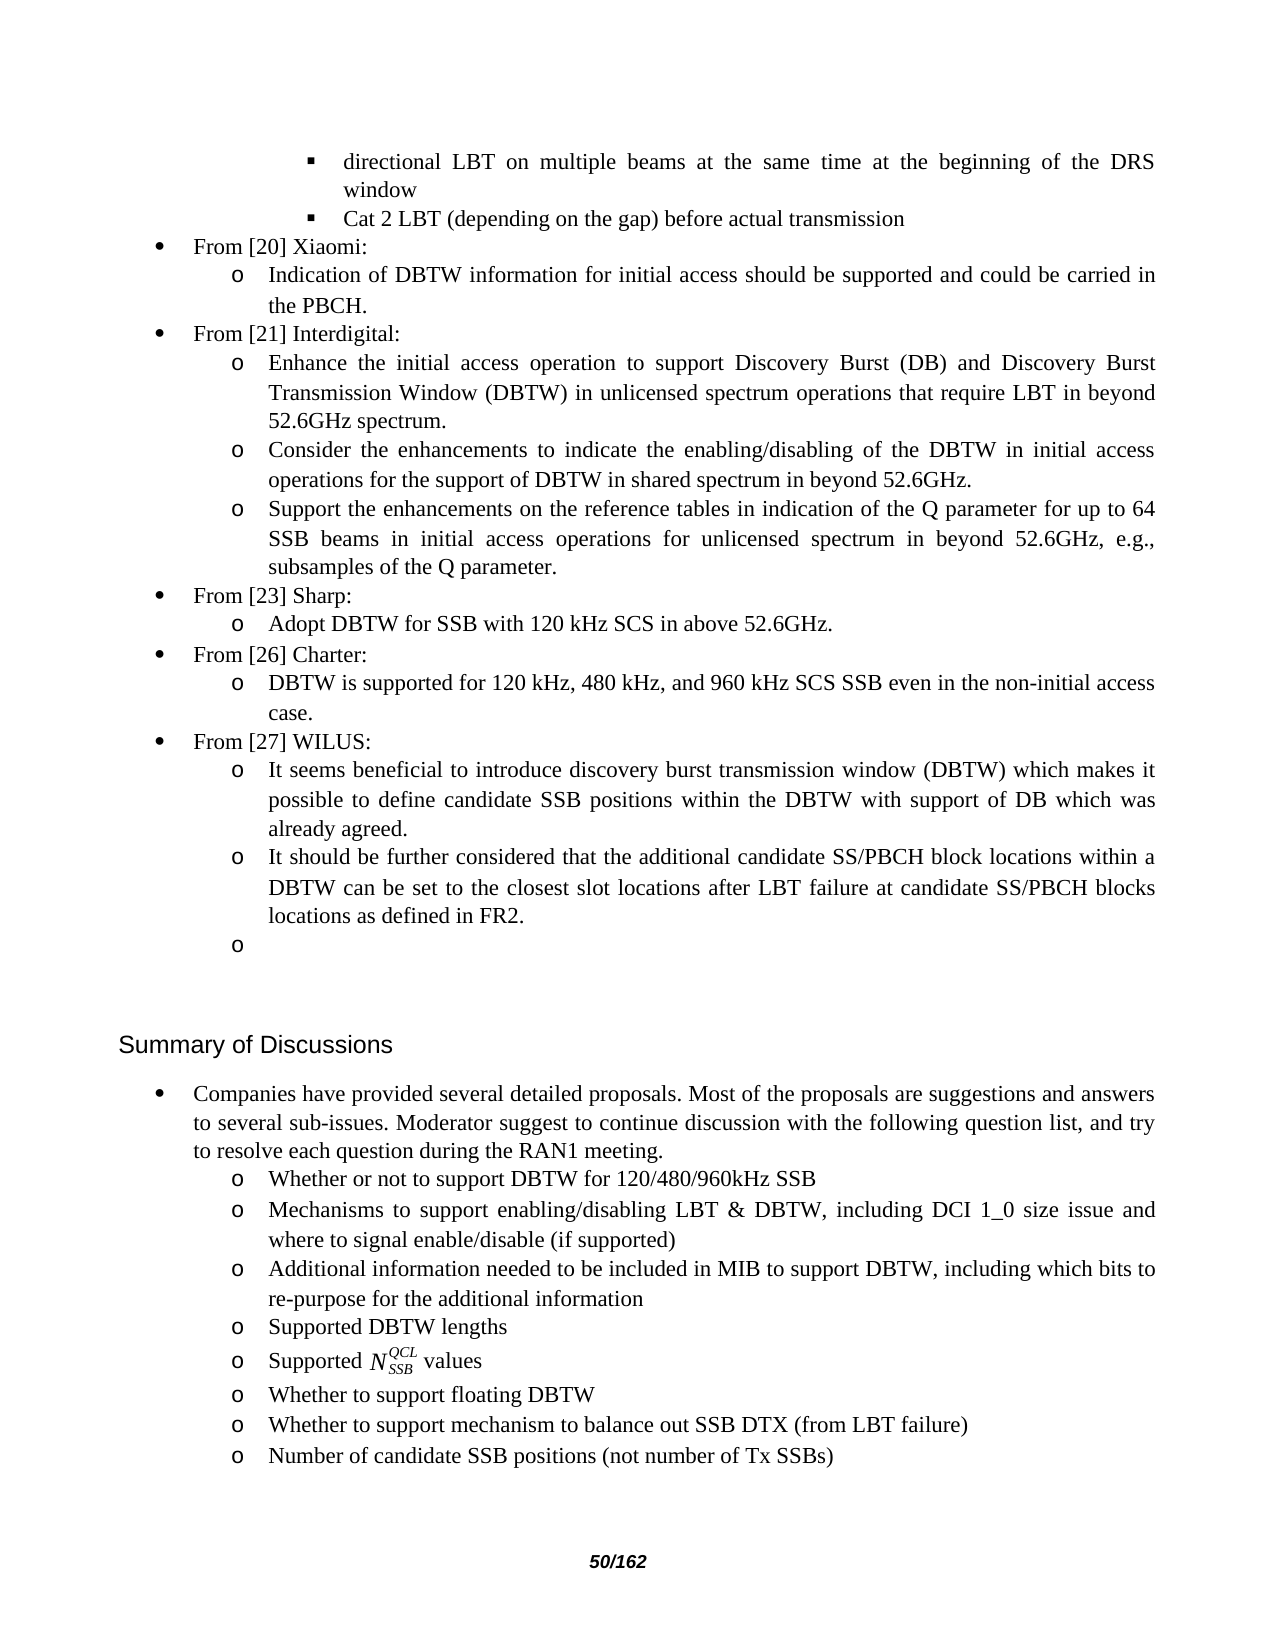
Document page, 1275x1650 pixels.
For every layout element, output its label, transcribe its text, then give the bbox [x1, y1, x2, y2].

list Whether to support floating DBTW [231, 1381, 1157, 1409]
list Support the enhancements on the reference tables in indication of the Q parameter for up to 64 SSB beams in initial access operations for unlicensed spectrum in beyond 52.6GHz, e.g., subsamples of the Q parameter. [231, 494, 1157, 580]
list From [23] Sharp: [156, 582, 1157, 608]
list Companies have provided several detailed proposals. Most of the proposals are suggestions and answers to several sub-issues. Moderator suggest to continue discussion with the following question list, and try to resolve each question during the RAN1 meeting. [156, 1080, 1157, 1163]
list Indication of DBTW information for initial access should be supported and could be carried in the PBCH. [231, 261, 1157, 318]
list Adopt DBTW for SSB with 120 kHz SCS in above 52.6GHz. [231, 610, 1157, 638]
list Supported DBTW lengths [231, 1313, 1157, 1342]
list From [27] WILUS: [156, 728, 1157, 754]
list From [21] Interdigital: [156, 320, 1157, 347]
list Whether or not to support DBTW for 120/480/960kHz SSB [231, 1165, 1157, 1194]
subtitle Summary of Discussions [118, 1030, 1157, 1059]
list directional LBT on multiple beams at the same time at the beginning of the DRS window [306, 148, 1157, 202]
list Enhance the initial access operation to support Discovery Burst (DB) and Discovery Burst Transmission Window (DBTW) in unlicensed spectrum operations that require LBT in beyond 52.6GHz spectrum. [231, 349, 1157, 434]
list Consider the enhancements to indicate the enabling/disabling of the DBTW in initial access operations for the support of DBTW in shared spectrum in beyond 52.6GHz. [231, 436, 1157, 492]
list It seems beneficial to introduce discovery burst transmission window (DBTW) which makes it possible to define candidate SSB positions within the DBTW with support of DB which was already agreed. [231, 756, 1157, 841]
list DBTW is supported for 120 kHz, 480 kHz, and 960 kHz SCS SSB even in the non-initial access case. [231, 669, 1157, 726]
list Number of candidate SSB positions (not number of Tx SSBs) [231, 1442, 1157, 1470]
list It should be further considered that the additional candidate SS/PBCH block locations within a DBTW can be set to the closest slot locations after LBT failure at candidate SS/PBCH blocks locations as defined in FR2. [231, 843, 1157, 928]
list Supported values [231, 1344, 1157, 1379]
list From [20] Xiaomi: [156, 233, 1157, 259]
list Mechanisms to support enabling/disabling LBT & DBTW, including DCI 1_0 size issue and where to signal enable/disable (if supported) [231, 1196, 1157, 1252]
list Whether to support mechanism to balance out SSB DTX (from LBT failure) [231, 1411, 1157, 1439]
list Additional information needed to be included in MIB to support DBTW, including which bits to re-purpose for the additional information [231, 1254, 1157, 1311]
list From [26] Charter: [156, 641, 1157, 667]
list Cat 2 LBT (depending on the gap) before actual transmission [306, 204, 1157, 231]
